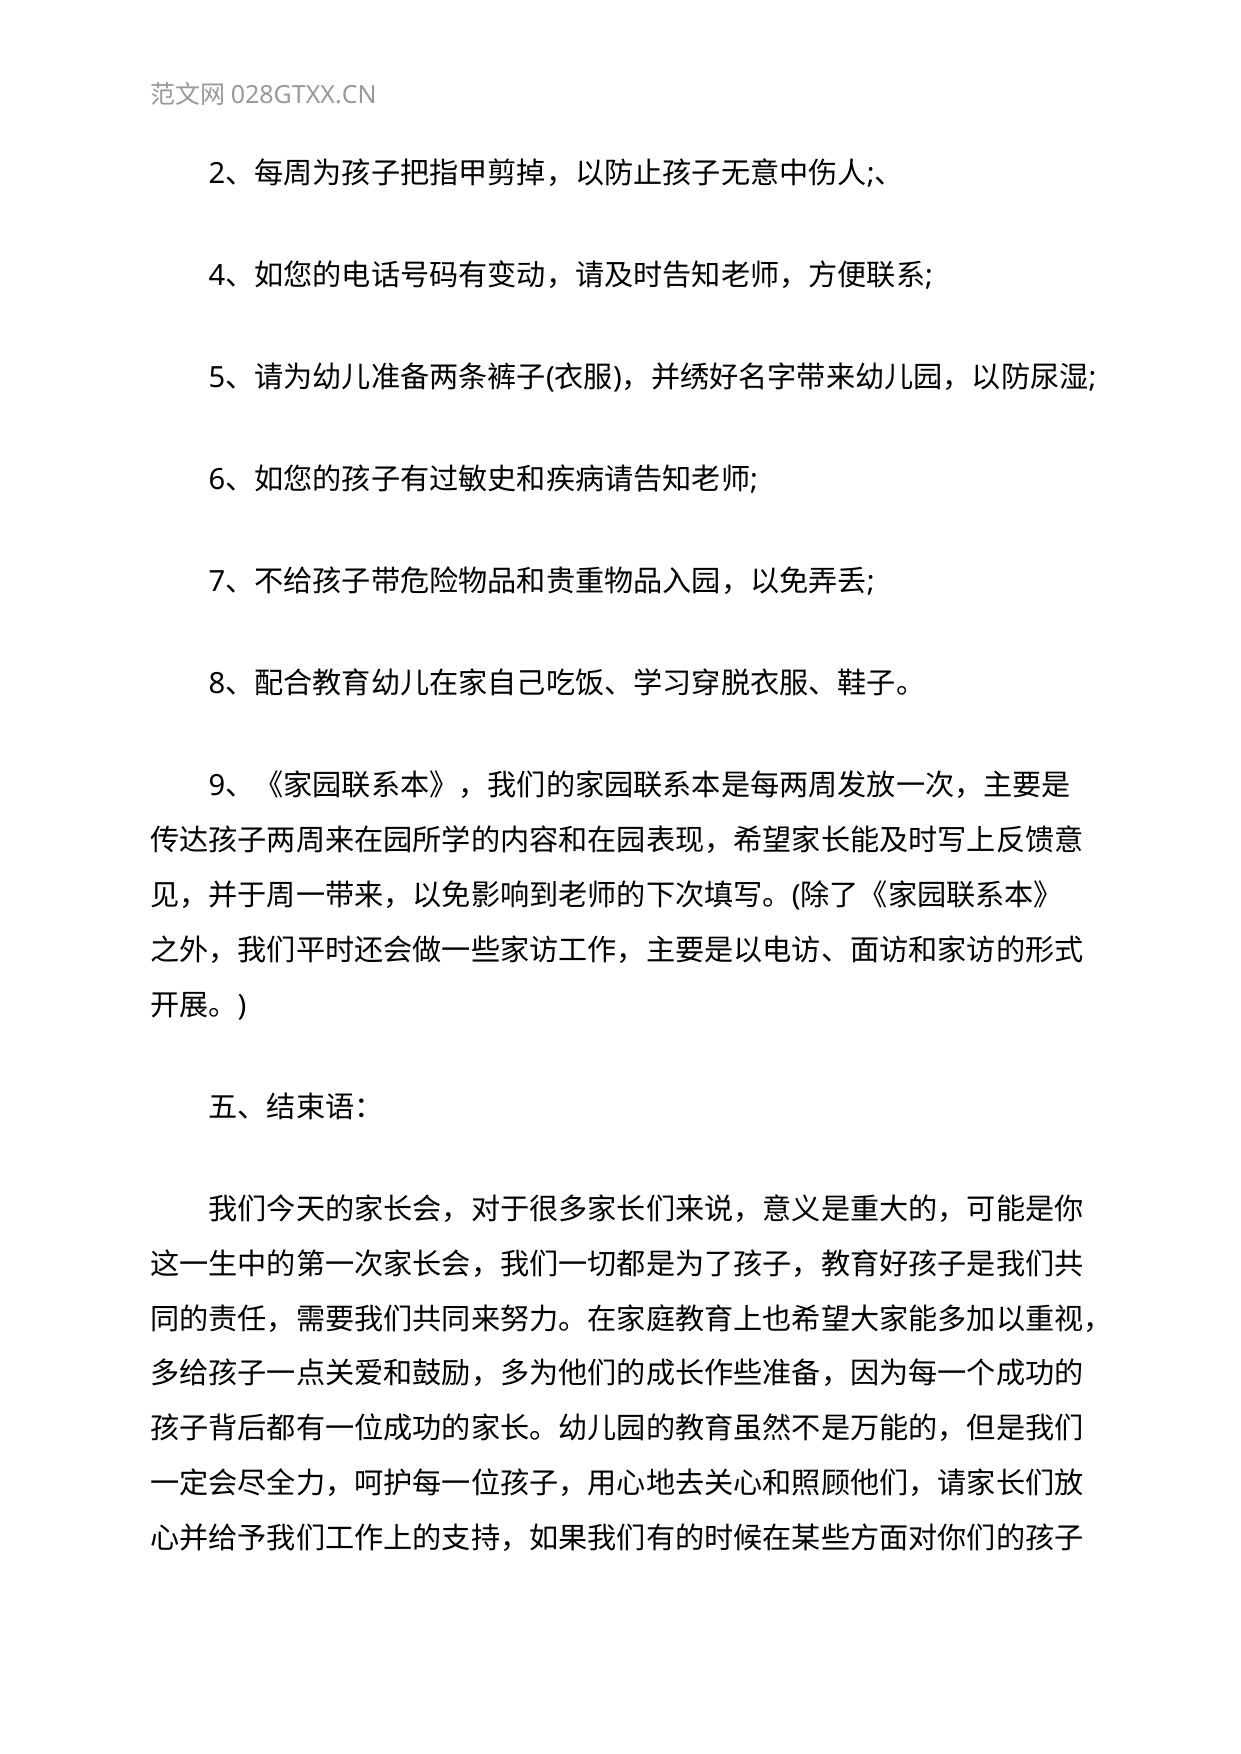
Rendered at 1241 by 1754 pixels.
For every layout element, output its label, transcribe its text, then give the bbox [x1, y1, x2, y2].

text 4、如您的电话号码有变动，请及时告知老师，方便联系; [150, 252, 1090, 294]
text 5、请为幼儿准备两条裤子(衣服)，并绣好名字带来幼儿园，以防尿湿; [150, 354, 1090, 396]
text 五、结束语： [150, 1084, 1090, 1126]
text 6、如您的孩子有过敏史和疾病请告知老师; [150, 456, 1090, 498]
text 8、配合教育幼儿在家自己吃饭、学习穿脱衣服、鞋子。 [150, 660, 1090, 702]
text 2、每周为孩子把指甲剪掉，以防止孩子无意中伤人;、 [150, 150, 1090, 192]
text 9、《家园联系本》，我们的家园联系本是每两周发放一次，主要是传达孩子两周来在园所学的内容和在园表现，希望家长能及时写上反馈意见，并于周一带来，以免影响到老师的下次填写。(除了《家园联系本》之外，我们平时还会做一些家访工作，主要是以电访、面访和家访的形式开展。) [150, 762, 1090, 1024]
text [150, 1185, 1090, 1557]
text 7、不给孩子带危险物品和贵重物品入园，以免弄丢; [150, 558, 1090, 600]
